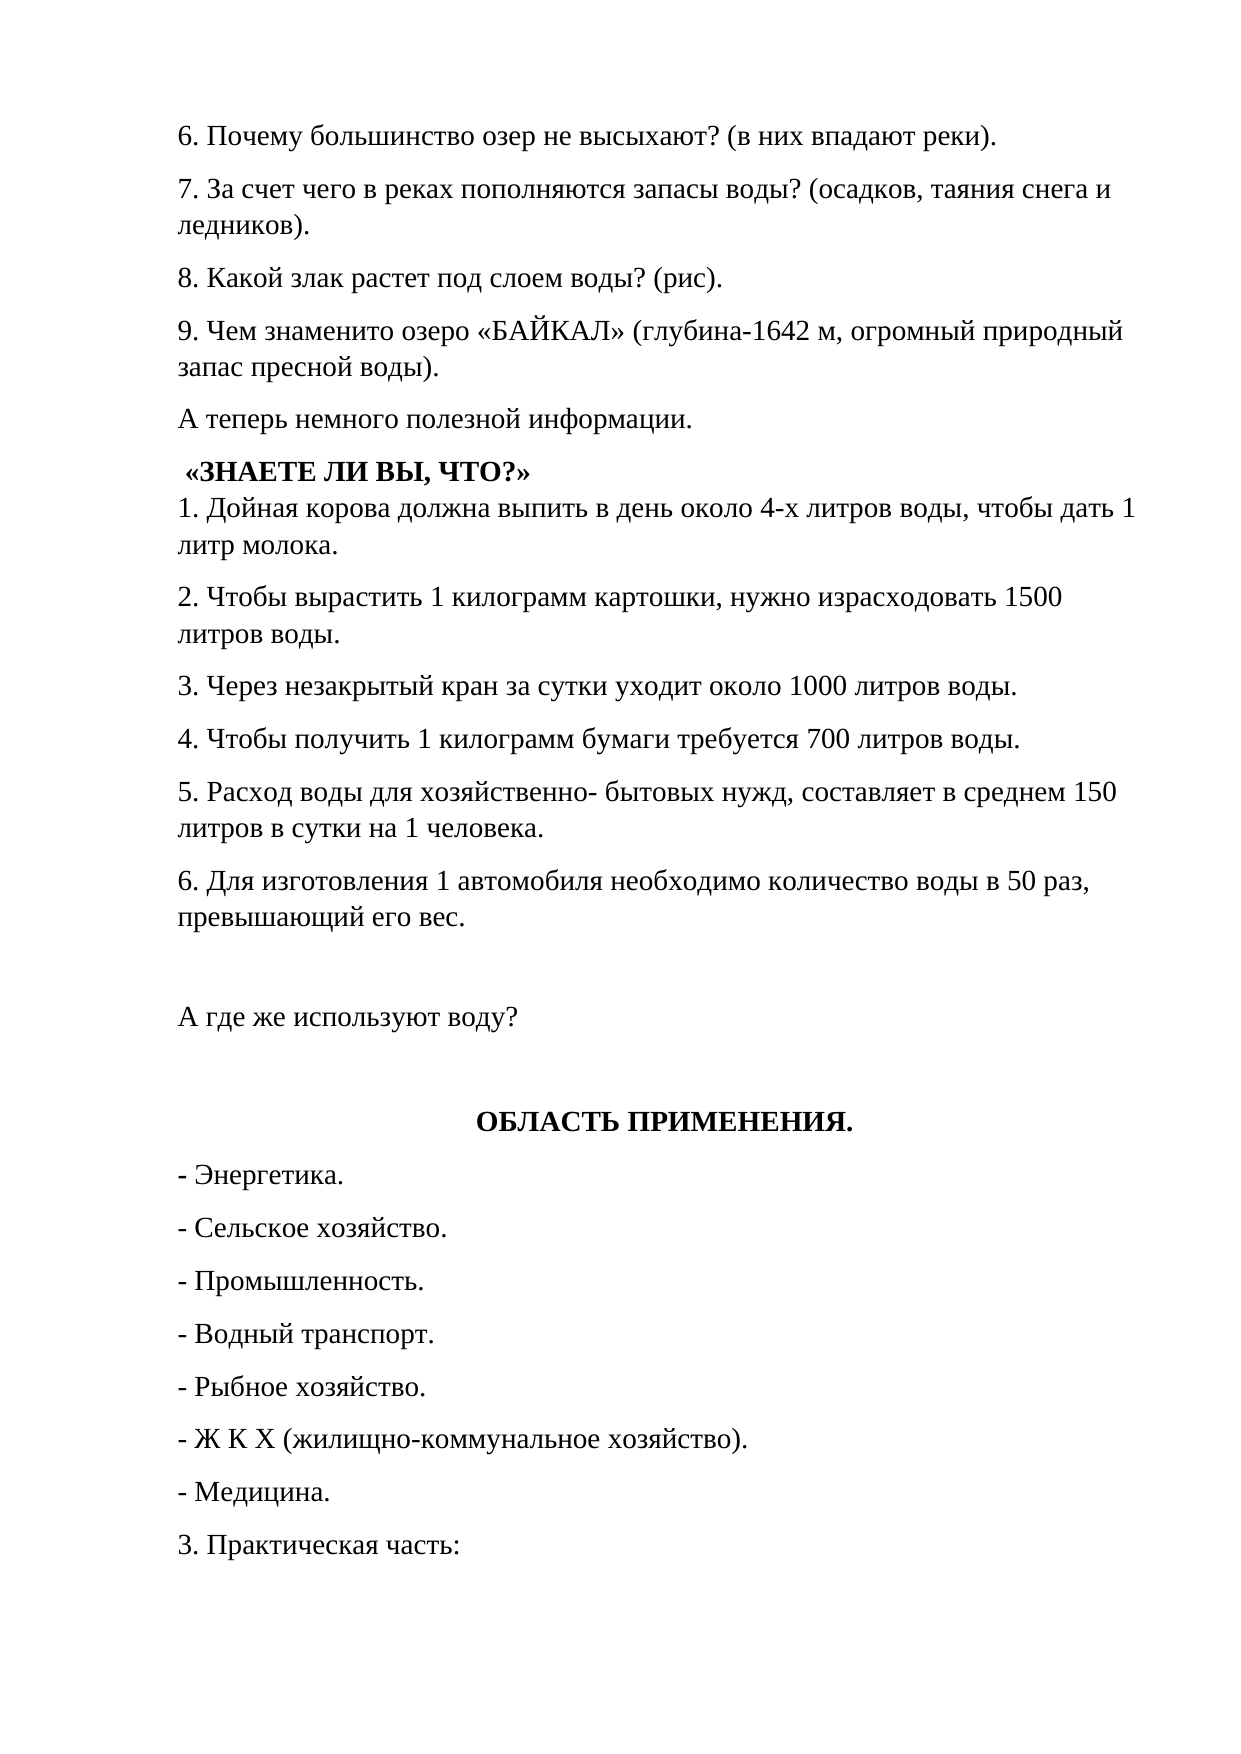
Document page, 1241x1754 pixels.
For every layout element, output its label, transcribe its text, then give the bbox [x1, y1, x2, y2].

text 3. Через незакрытый кран за сутки уходит около 1000 литров воды. [177, 668, 1152, 702]
text 2. Чтобы вырастить 1 килограмм картошки, нужно израсходовать 1500 литров воды. [177, 579, 1152, 649]
text - Промышленность. [177, 1263, 1152, 1297]
text 6. Для изготовления 1 автомобиля необходимо количество воды в 50 раз, превышающий его вес. [177, 863, 1152, 933]
text 8. Какой злак растет под слоем воды? (рис). [177, 260, 1152, 293]
text - Медицина. [177, 1474, 1152, 1508]
text 9. Чем знаменито озеро «БАЙКАЛ» (глубина-1642 м, огромный природный запас пресной воды). [177, 313, 1152, 382]
text - Ж К Х (жилищно-коммунальное хозяйство). [177, 1421, 1152, 1455]
text 6. Почему большинство озер не высыхают? (в них впадают реки). [177, 118, 1152, 152]
text ОБЛАСТЬ ПРИМЕНЕНИЯ. [177, 1104, 1152, 1138]
text - Энергетика. [177, 1157, 1152, 1191]
text «ЗНАЕТЕ ЛИ ВЫ, ЧТО?» 1. Дойная корова должна выпить в день около 4-х литров воды, чтобы дать 1 литр молока. [177, 454, 1152, 560]
text 5. Расход воды для хозяйственно- бытовых нужд, составляет в среднем 150 литров в сутки на 1 человека. [177, 774, 1152, 844]
text А где же используют воду? [177, 999, 1152, 1032]
text - Сельское хозяйство. [177, 1210, 1152, 1244]
text - Рыбное хозяйство. [177, 1369, 1152, 1402]
text 7. За счет чего в реках пополняются запасы воды? (осадков, таяния снега и ледников). [177, 171, 1152, 241]
text 3. Практическая часть: [177, 1527, 1152, 1561]
text 4. Чтобы получить 1 килограмм бумаги требуется 700 литров воды. [177, 721, 1152, 755]
text - Водный транспорт. [177, 1316, 1152, 1349]
text А теперь немного полезной информации. [177, 402, 1152, 435]
